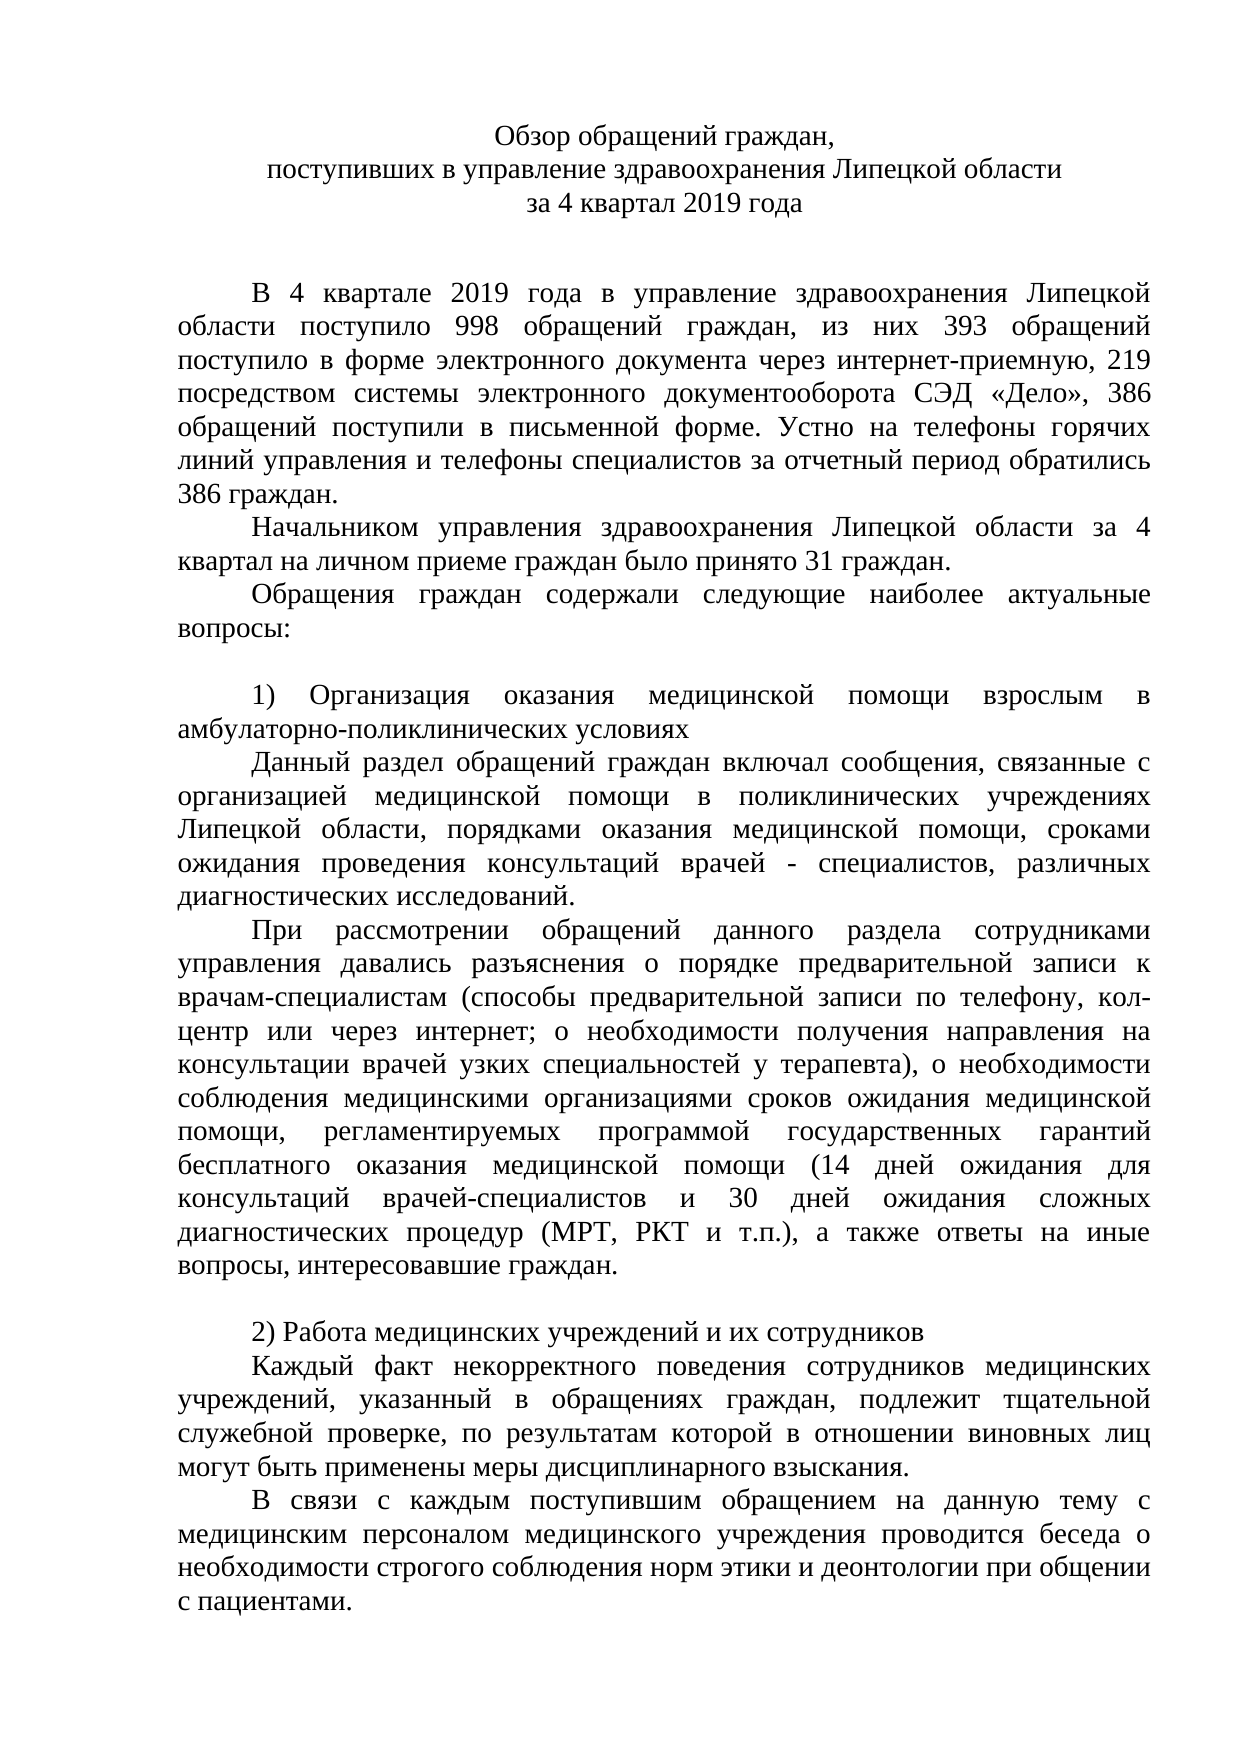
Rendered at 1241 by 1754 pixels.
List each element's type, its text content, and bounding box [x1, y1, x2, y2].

text поступивших в управление здравоохранения Липецкой области [177, 152, 1152, 185]
text В связи с каждым поступившим обращением на данную тему с медицинским персоналом медицинского учреждения проводится беседа о необходимости строгого соблюдения норм этики и деонтологии при общении с пациентами. [177, 1482, 1152, 1616]
text При рассмотрении обращений данного раздела сотрудниками управления давались разъяснения о порядке предварительной записи к врачам-специалистам (способы предварительной записи по телефону, кол-центр или через интернет; о необходимости получения направления на консультации врачей узких специальностей у терапевта), о необходимости соблюдения медицинскими организациями сроков ожидания медицинской помощи, регламентируемых программой государственных гарантий бесплатного оказания медицинской помощи (14 дней ожидания для консультаций врачей-специалистов и 30 дней ожидания сложных диагностических процедур (МРТ, РКТ и т.п.), а также ответы на иные вопросы, интересовавшие граждан. [177, 912, 1152, 1281]
text 1) Организация оказания медицинской помощи взрослым в амбулаторно-поликлинических условиях [177, 677, 1152, 744]
text Обращения граждан содержали следующие наиболее актуальные вопросы: [177, 577, 1152, 644]
text за 4 квартал 2019 года [177, 185, 1152, 219]
text В 4 квартале 2019 года в управление здравоохранения Липецкой области поступило 998 обращений граждан, из них 393 обращений поступило в форме электронного документа через интернет-приемную, 219 посредством системы электронного документооборота СЭД «Дело», 386 обращений поступили в письменной форме. Устно на телефоны горячих линий управления и телефоны специалистов за отчетный период обратились 386 граждан. [177, 275, 1152, 509]
text Данный раздел обращений граждан включал сообщения, связанные с организацией медицинской помощи в поликлинических учреждениях Липецкой области, порядками оказания медицинской помощи, сроками ожидания проведения консультаций врачей - специалистов, различных диагностических исследований. [177, 744, 1152, 912]
text Начальником управления здравоохранения Липецкой области за 4 квартал на личном приеме граждан было принято 31 граждан. [177, 509, 1152, 577]
text 2) Работа медицинских учреждений и их сотрудников [177, 1314, 1152, 1348]
text Каждый факт некорректного поведения сотрудников медицинских учреждений, указанный в обращениях граждан, подлежит тщательной служебной проверке, по результатам которой в отношении виновных лиц могут быть применены меры дисциплинарного взыскания. [177, 1348, 1152, 1482]
text Обзор обращений граждан, [177, 118, 1152, 152]
